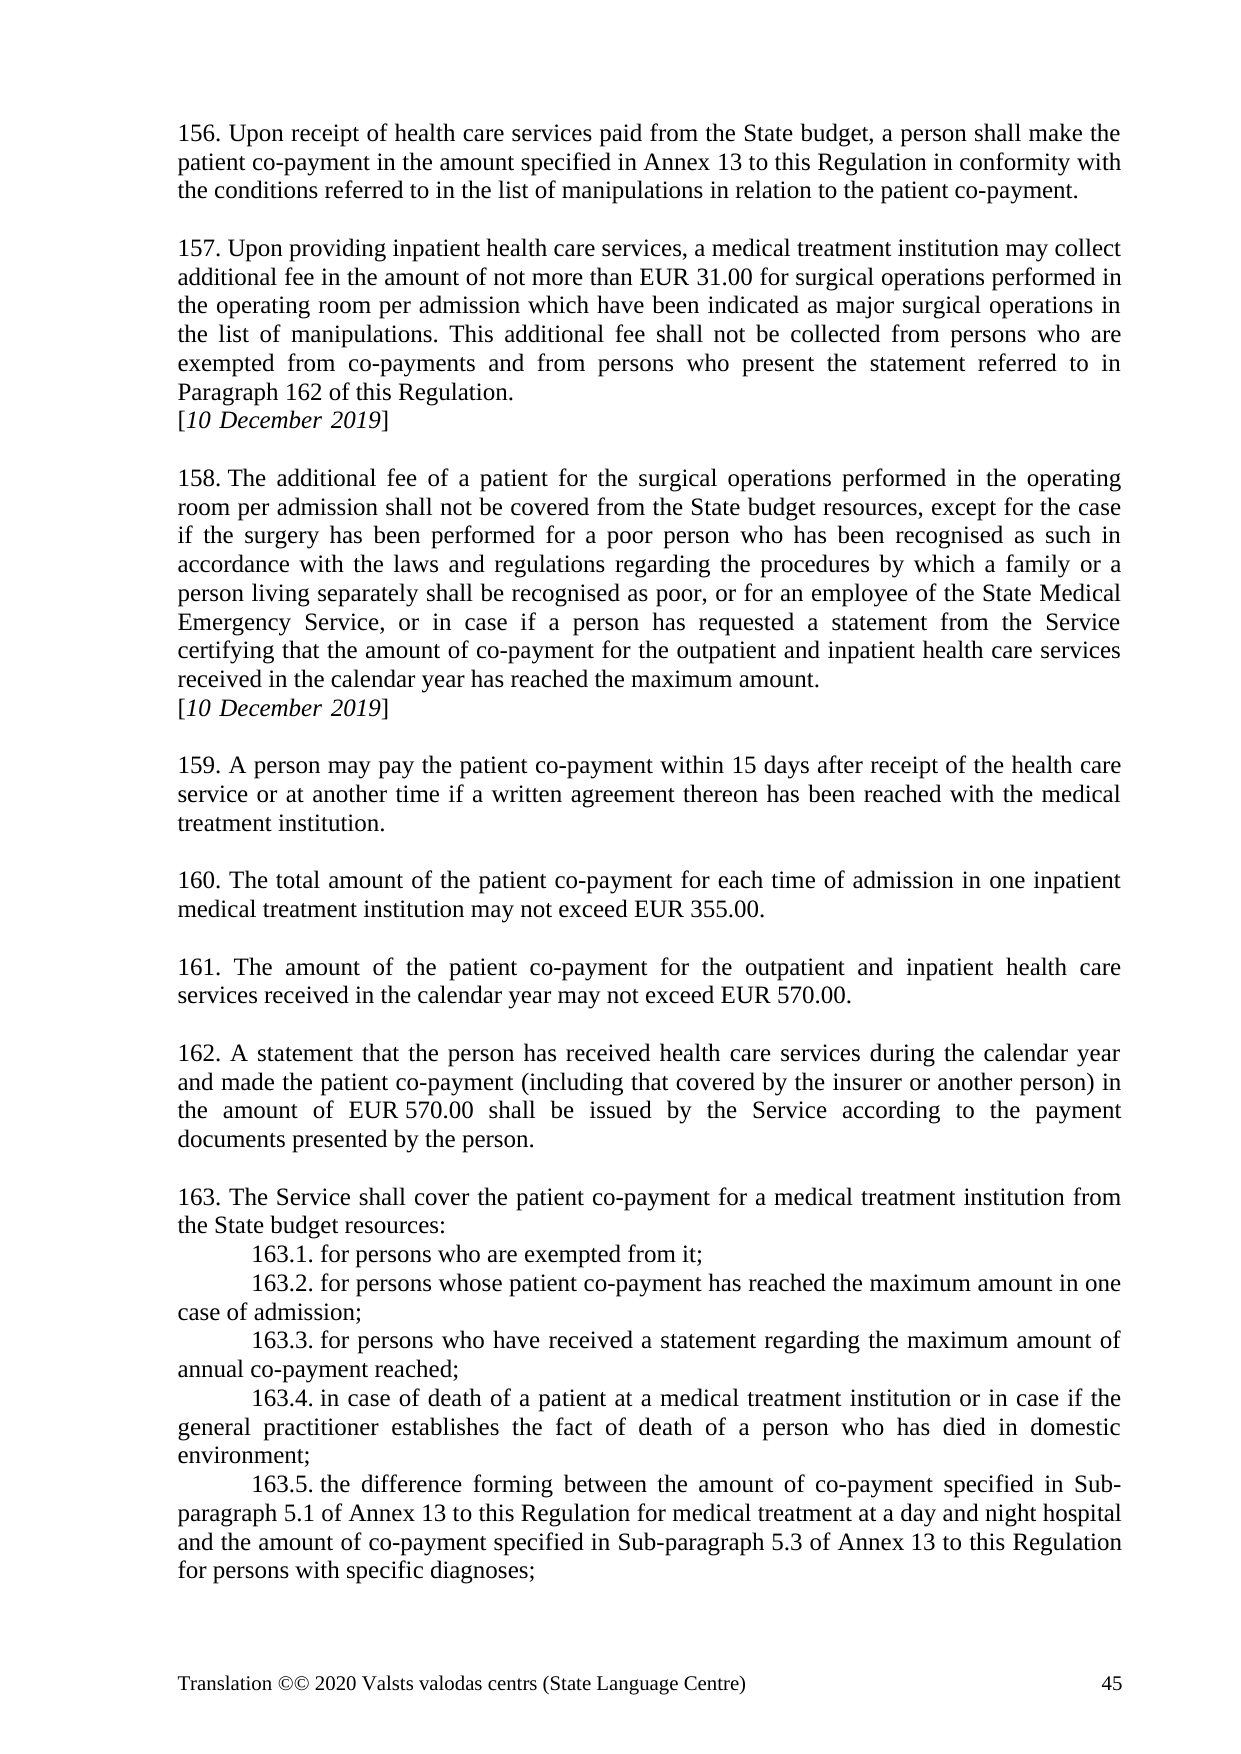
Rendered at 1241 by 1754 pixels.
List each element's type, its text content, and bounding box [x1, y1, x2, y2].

text 160. The total amount of the patient co-payment for each time of admission in one inpatient medical treatment institution may not exceed EUR 355.00. [177, 866, 1122, 923]
text 163.2. for persons whose patient co-payment has reached the maximum amount in one case of admission; [177, 1268, 1122, 1326]
text 163. The Service shall cover the patient co-payment for a medical treatment institution from the State budget resources: [177, 1182, 1122, 1239]
text [10 December 2019] [177, 693, 1122, 722]
text 163.1. for persons who are exempted from it; [177, 1239, 1122, 1268]
text 158. The additional fee of a patient for the surgical operations performed in the operating room per admission shall not be covered from the State budget resources, except for the case if the surgery has been performed for a poor person who has been recognised as such in accordance with the laws and regulations regarding the procedures by which a family or a person living separately shall be recognised as poor, or for an employee of the State Medical Emergency Service, or in case if a person has requested a statement from the Service certifying that the amount of co-payment for the outpatient and inpatient health care services received in the calendar year has reached the maximum amount. [177, 463, 1122, 693]
text 163.5. the difference forming between the amount of co-payment specified in Sub-paragraph 5.1 of Annex 13 to this Regulation for medical treatment at a day and night hospital and the amount of co-payment specified in Sub-paragraph 5.3 of Annex 13 to this Regulation for persons with specific diagnoses; [177, 1469, 1122, 1584]
text 159. A person may pay the patient co-payment within 15 days after receipt of the health care service or at another time if a written agreement thereon has been reached with the medical treatment institution. [177, 751, 1122, 837]
text 162. A statement that the person has received health care services during the calendar year and made the patient co-payment (including that covered by the insurer or another person) in the amount of EUR 570.00 shall be issued by the Service according to the payment documents presented by the person. [177, 1038, 1122, 1153]
text 161. The amount of the patient co-payment for the outpatient and inpatient health care services received in the calendar year may not exceed EUR 570.00. [177, 952, 1122, 1009]
text 156. Upon receipt of health care services paid from the State budget, a person shall make the patient co-payment in the amount specified in Annex 13 to this Regulation in conformity with the conditions referred to in the list of manipulations in relation to the patient co-payment. [177, 118, 1122, 204]
text 163.4. in case of death of a patient at a medical treatment institution or in case if the general practitioner establishes the fact of death of a person who has died in domestic environment; [177, 1383, 1122, 1469]
text 163.3. for persons who have received a statement regarding the maximum amount of annual co-payment reached; [177, 1326, 1122, 1383]
text [10 December 2019] [177, 406, 1122, 434]
text 157. Upon providing inpatient health care services, a medical treatment institution may collect additional fee in the amount of not more than EUR 31.00 for surgical operations performed in the operating room per admission which have been indicated as major surgical operations in the list of manipulations. This additional fee shall not be collected from persons who are exempted from co-payments and from persons who present the statement referred to in Paragraph 162 of this Regulation. [177, 233, 1122, 406]
